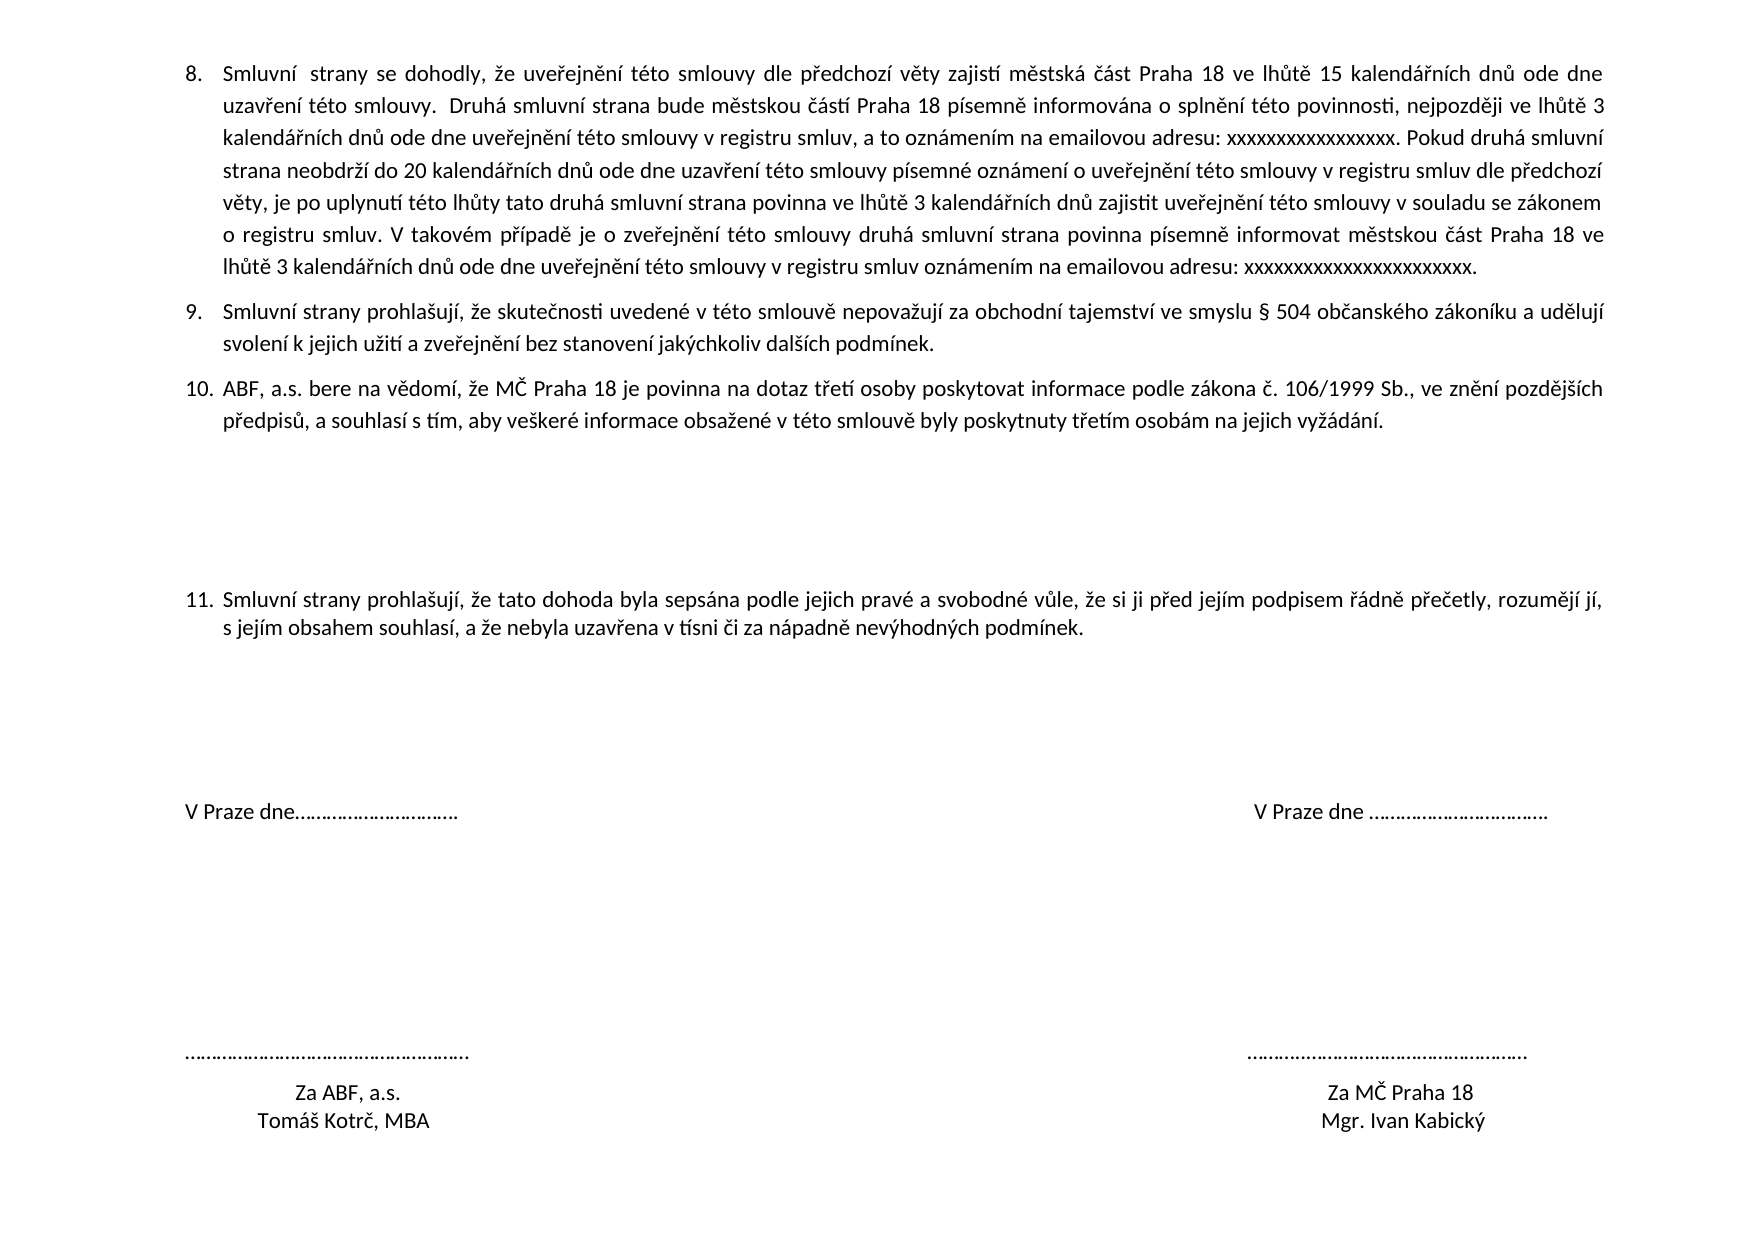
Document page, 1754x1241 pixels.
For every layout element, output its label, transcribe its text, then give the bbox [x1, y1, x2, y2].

list Smluvní strany prohlašují, že tato dohoda byla sepsána podle jejich pravé a svobodné vůle, že si ji před jejím podpisem řádně přečetly, rozumějí jí, s jejím obsahem souhlasí, a že nebyla uzavřena v tísni či za nápadně nevýhodných podmínek. [185, 585, 1606, 641]
text Tomáš Kotrč, MBA Mgr. Ivan Kabický [148, 1106, 1606, 1134]
list Smluvní strany se dohodly, že uveřejnění této smlouvy dle předchozí věty zajistí městská část Praha 18 ve lhůtě 15 kalendářních dnů ode dne uzavření této smlouvy. Druhá smluvní strana bude městskou částí Praha 18 písemně informována o splnění této povinnosti, nejpozději ve lhůtě 3 kalendářních dnů ode dne uveřejnění této smlouvy v registru smluv, a to oznámením na emailovou adresu: xxxxxxxxxxxxxxxxx. Pokud druhá smluvní strana neobdrží do 20 kalendářních dnů ode dne uzavření této smlouvy písemné oznámení o uveřejnění této smlouvy v registru smluv dle předchozí věty, je po uplynutí této lhůty tato druhá smluvní strana povinna ve lhůtě 3 kalendářních dnů zajistit uveřejnění této smlouvy v souladu se zákonem o registru smluv. V takovém případě je o zveřejnění této smlouvy druhá smluvní strana povinna písemně informovat městskou část Praha 18 ve lhůtě 3 kalendářních dnů ode dne uveřejnění této smlouvy v registru smluv oznámením na emailovou adresu: xxxxxxxxxxxxxxxxxxxxxxx. [185, 59, 1606, 280]
text Za ABF, a.s. Za MČ Praha 18 [221, 1078, 1606, 1106]
list Smluvní strany prohlašují, že skutečnosti uvedené v této smlouvě nepovažují za obchodní tajemství ve smyslu § 504 občanského zákoníku a udělují svolení k jejich užití a zveřejnění bez stanovení jakýchkoliv dalších podmínek. [185, 297, 1606, 357]
subtitle V Praze dne…………………………. V Praze dne ……………………………. [148, 797, 1606, 825]
text ……………………………………………… ………..…………………………………… [148, 1037, 1606, 1065]
list ABF, a.s. bere na vědomí, že MČ Praha 18 je povinna na dotaz třetí osoby poskytovat informace podle zákona č. 106/1999 Sb., ve znění pozdějších předpisů, a souhlasí s tím, aby veškeré informace obsažené v této smlouvě byly poskytnuty třetím osobám na jejich vyžádání. [185, 374, 1606, 434]
